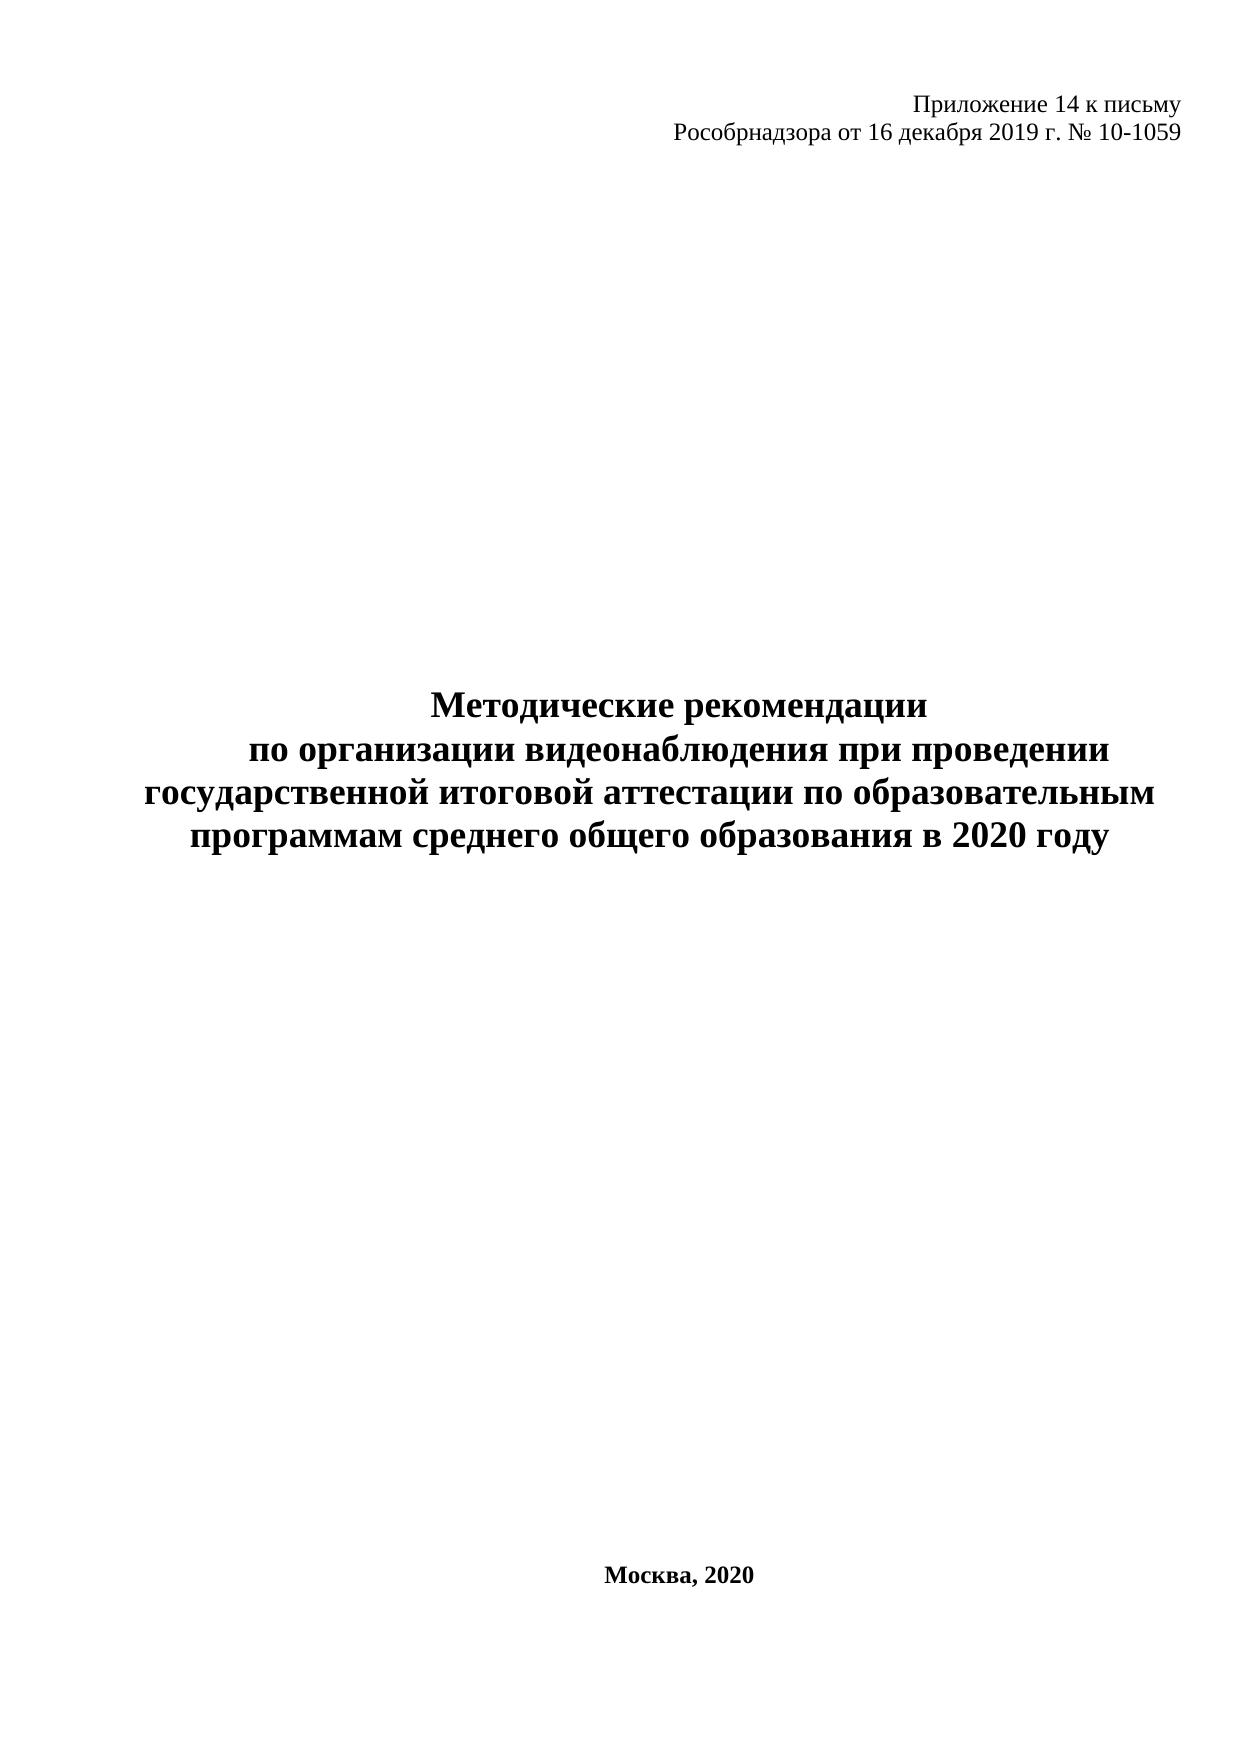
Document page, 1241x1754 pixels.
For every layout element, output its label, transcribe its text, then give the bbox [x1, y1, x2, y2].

text Приложение 14 к письму [118, 89, 1181, 117]
text Рособрнадзора от 16 декабря 2019 г. № 10-1059 [118, 117, 1181, 146]
